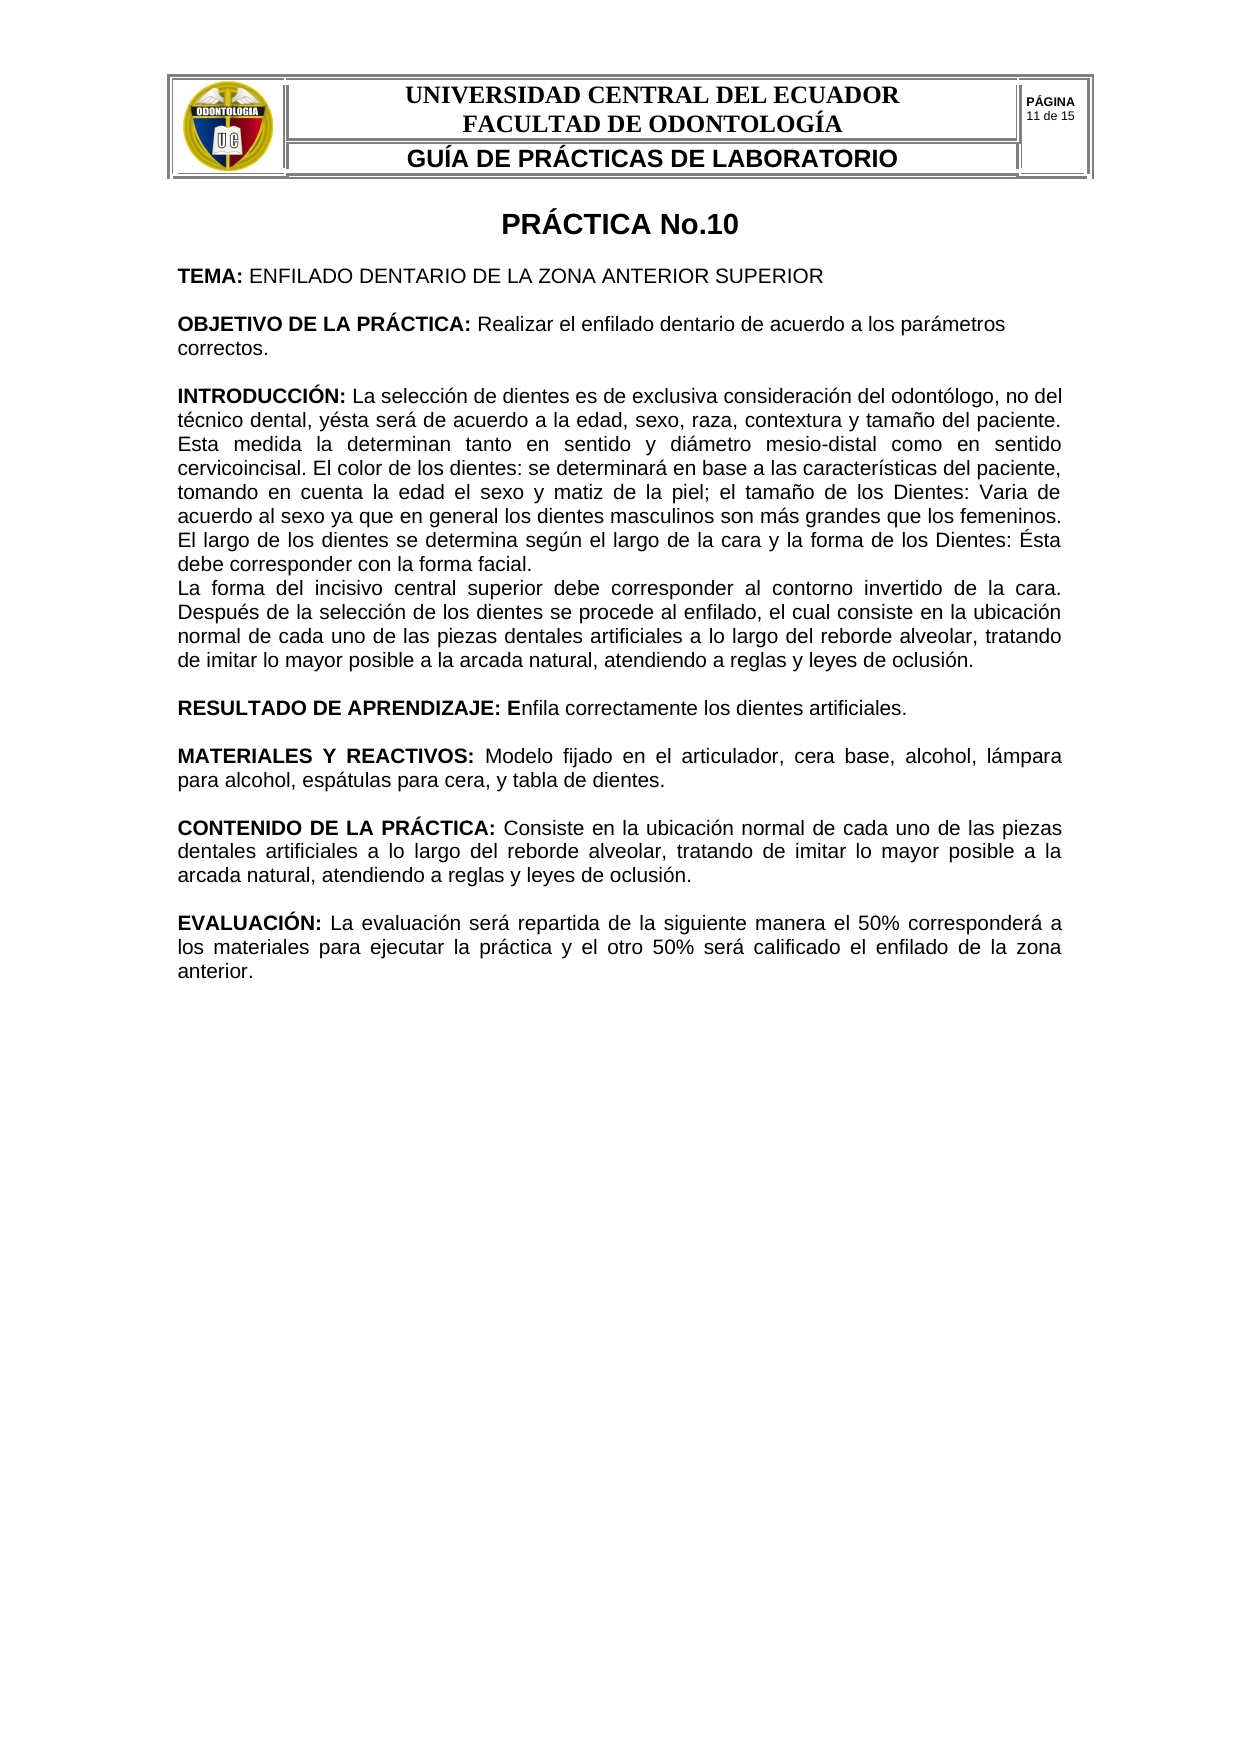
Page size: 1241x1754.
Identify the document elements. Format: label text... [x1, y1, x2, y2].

text OBJETIVO DE LA PRÁCTICA: Realizar el enfilado dentario de acuerdo a los parámetros correctos. [177, 312, 1063, 360]
text MATERIALES Y REACTIVOS: Modelo fijado en el articulador, cera base, alcohol, lámpara para alcohol, espátulas para cera, y tabla de dientes. [177, 743, 1063, 791]
text CONTENIDO DE LA PRÁCTICA: Consiste en la ubicación normal de cada uno de las piezas dentales artificiales a lo largo del reborde alveolar, tratando de imitar lo mayor posible a la arcada natural, atendiendo a reglas y leyes de oclusión. [177, 815, 1063, 887]
text La forma del incisivo central superior debe corresponder al contorno invertido de la cara. Después de la selección de los dientes se procede al enfilado, el cual consiste en la ubicación normal de cada uno de las piezas dentales artificiales a lo largo del reborde alveolar, tratando de imitar lo mayor posible a la arcada natural, atendiendo a reglas y leyes de oclusión. [177, 576, 1063, 672]
picture [182, 81, 274, 172]
text EVALUACIÓN: La evaluación será repartida de la siguiente manera el 50% corresponderá a los materiales para ejecutar la práctica y el otro 50% será calificado el enfilado de la zona anterior. [177, 911, 1063, 983]
text PRÁCTICA No.10 [177, 207, 1063, 240]
text TEMA: ENFILADO DENTARIO DE LA ZONA ANTERIOR SUPERIOR [177, 264, 1063, 288]
text INTRODUCCIÓN: La selección de dientes es de exclusiva consideración del odontólogo, no del técnico dental, yésta será de acuerdo a la edad, sexo, raza, contextura y tamaño del paciente. Esta medida la determinan tanto en sentido y diámetro mesio-distal como en sentido cervicoincisal. El color de los dientes: se determinará en base a las características del paciente, tomando en cuenta la edad el sexo y matiz de la piel; el tamaño de los Dientes: Varia de acuerdo al sexo ya que en general los dientes masculinos son más grandes que los femeninos. El largo de los dientes se determina según el largo de la cara y la forma de los Dientes: Ésta debe corresponder con la forma facial. [177, 384, 1063, 576]
text RESULTADO DE APRENDIZAJE: Enfila correctamente los dientes artificiales. [177, 696, 1063, 719]
